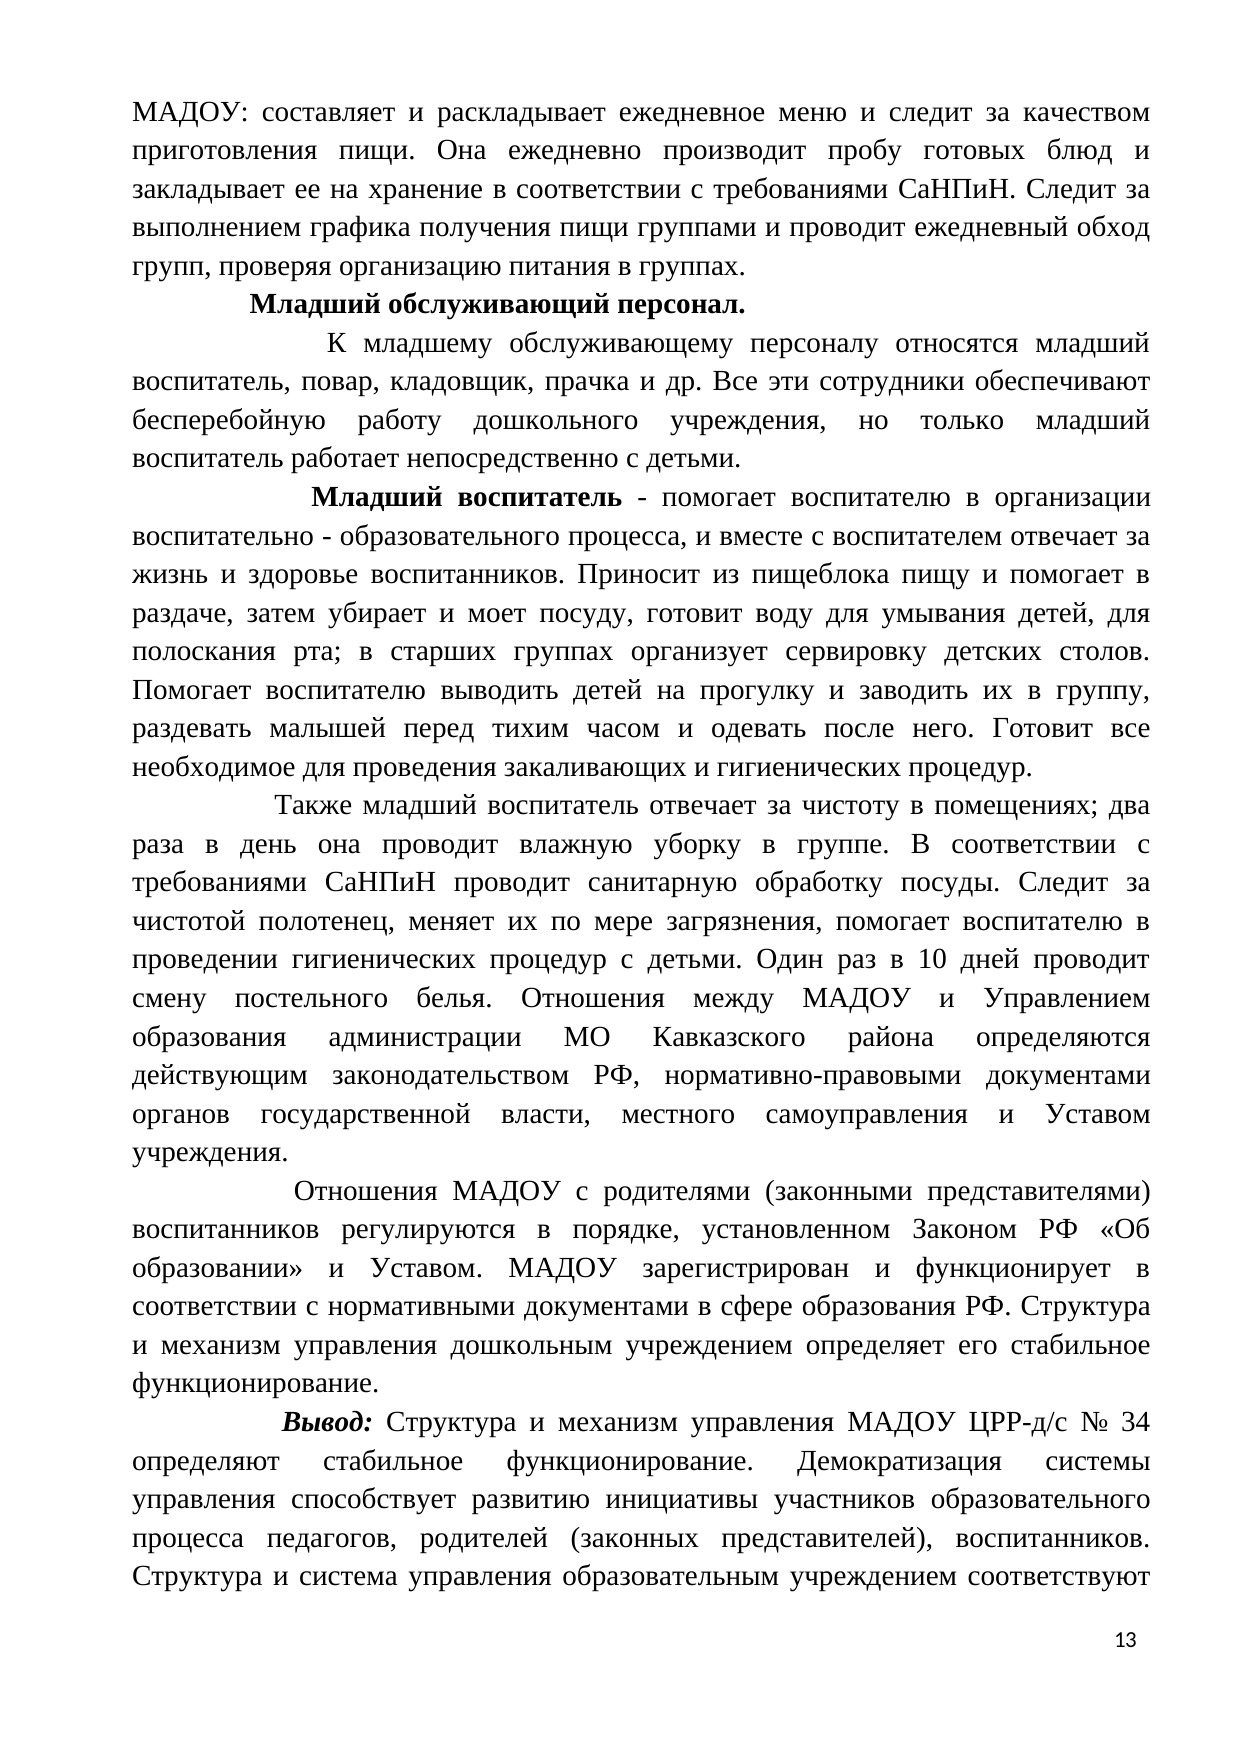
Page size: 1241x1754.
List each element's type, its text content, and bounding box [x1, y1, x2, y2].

text Также младший воспитатель отвечает за чистоту в помещениях; два раза в день она проводит влажную уборку в группе. В соответствии с требованиями СаНПиН проводит санитарную обработку посуды. Следит за чистотой полотенец, меняет их по мере загрязнения, помогает воспитателю в проведении гигиенических процедур с детьми. Один раз в 10 дней проводит смену постельного белья. Отношения между МАДОУ и Управлением образования администрации МО Кавказского района определяются действующим законодательством РФ, нормативно-правовыми документами органов государственной власти, местного самоуправления и Уставом учреждения. [132, 787, 1151, 1168]
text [132, 94, 1151, 281]
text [132, 1404, 1151, 1592]
text К младшему обслуживающему персоналу относятся младший воспитатель, повар, кладовщик, прачка и др. Все эти сотрудники обеспечивают бесперебойную работу дошкольного учреждения, но только младший воспитатель работает непосредственно с детьми. [132, 325, 1151, 474]
text Младший воспитатель - помогает воспитателю в организации воспитательно - образовательного процесса, и вместе с воспитателем отвечает за жизнь и здоровье воспитанников. Приносит из пищеблока пищу и помогает в раздаче, затем убирает и моет посуду, готовит воду для умывания детей, для полоскания рта; в старших группах организует сервировку детских столов. Помогает воспитателю выводить детей на прогулку и заводить их в группу, раздевать малышей перед тихим часом и одевать после него. Готовит все необходимое для проведения закаливающих и гигиенических процедур. [132, 479, 1151, 782]
text Отношения МАДОУ с родителями (законными представителями) воспитанников регулируются в порядке, установленном Законом РФ «Об образовании» и Уставом. МАДОУ зарегистрирован и функционирует в соответствии с нормативными документами в сфере образования РФ. Структура и механизм управления дошкольным учреждением определяет его стабильное функционирование. [132, 1173, 1151, 1399]
text Младший обслуживающий персонал. [132, 286, 1151, 320]
